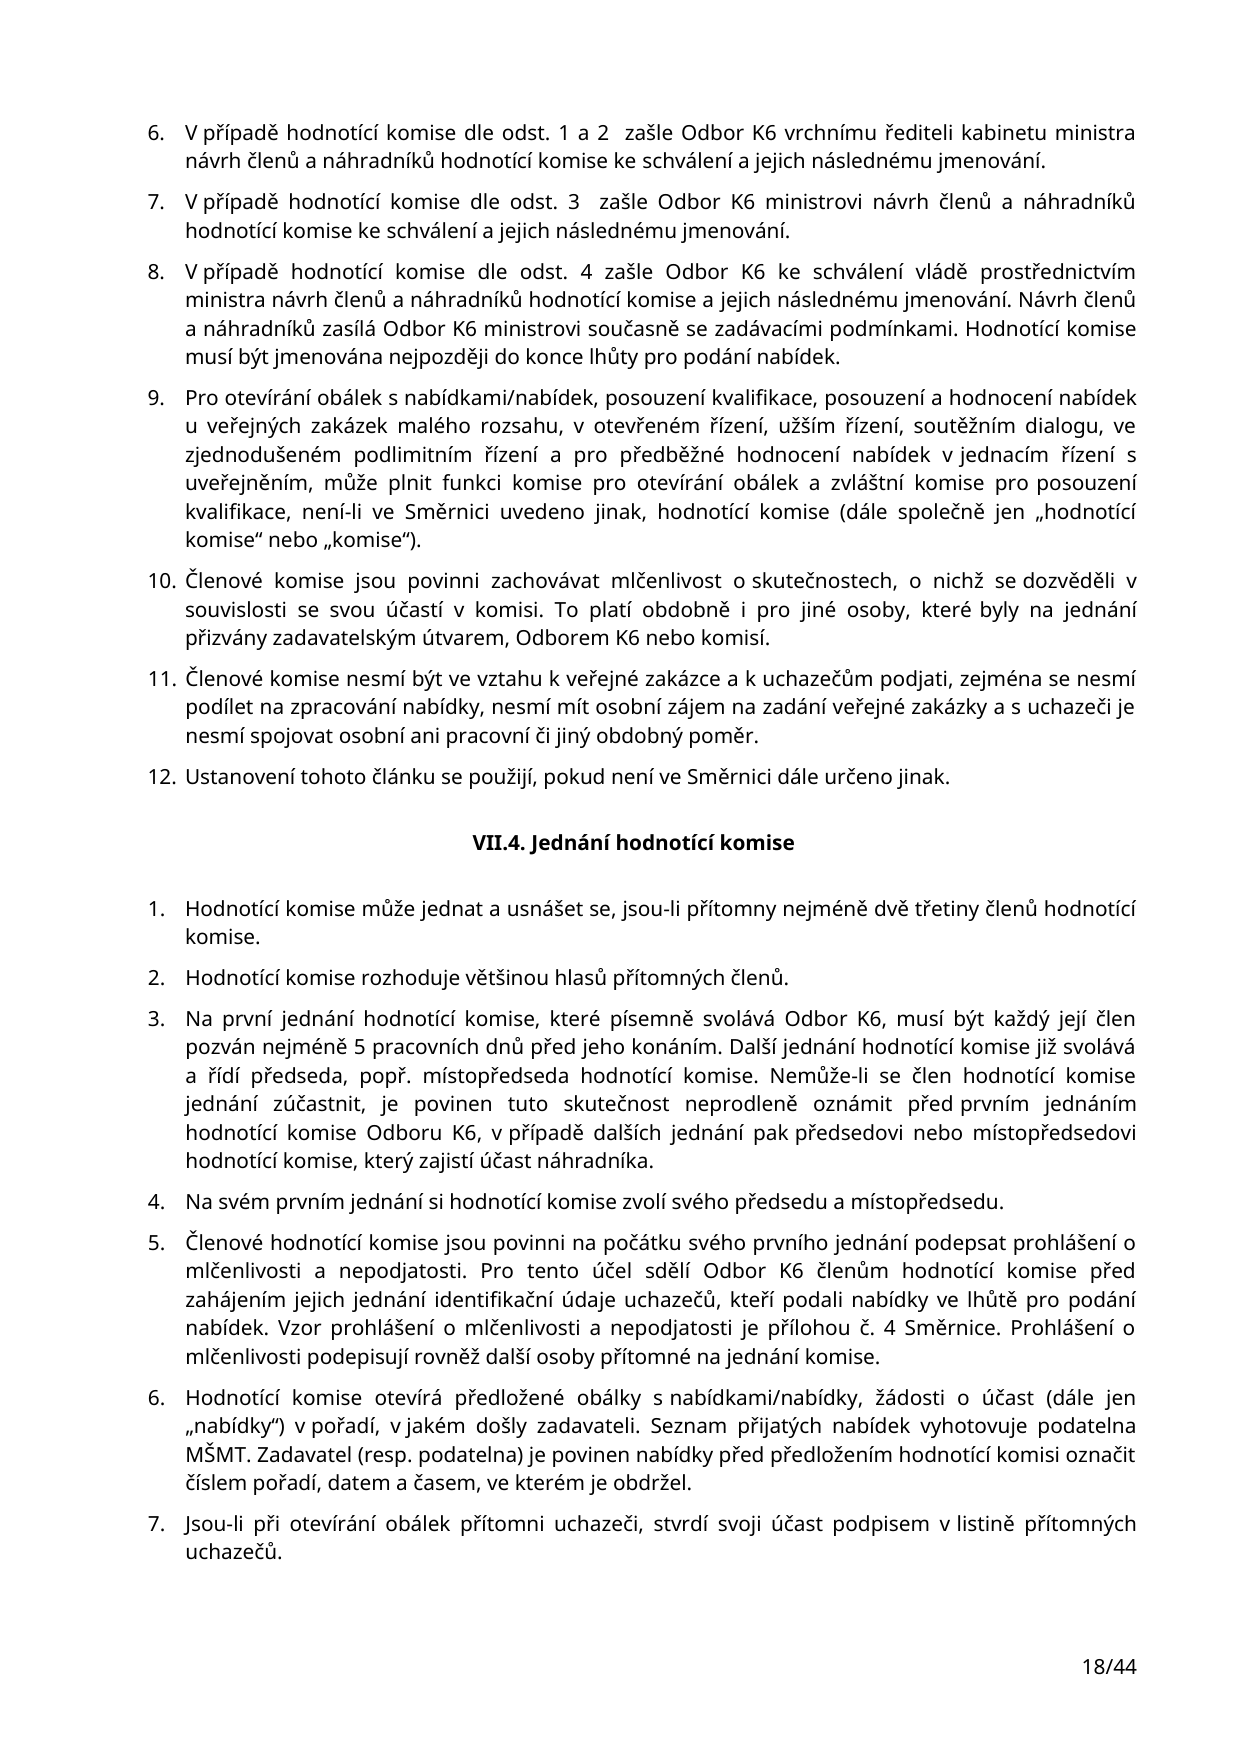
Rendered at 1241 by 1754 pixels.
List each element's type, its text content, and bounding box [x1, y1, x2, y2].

list Na první jednání hodnotící komise, které písemně svolává Odbor K6, musí být každý její člen pozván nejméně 5 pracovních dnů před jeho konáním. Další jednání hodnotící komise již svolává a řídí předseda, popř. místopředseda hodnotící komise. Nemůže-li se člen hodnotící komise jednání zúčastnit, je povinen tuto skutečnost neprodleně oznámit před prvním jednáním hodnotící komise Odboru K6, v případě dalších jednání pak předsedovi nebo místopředsedovi hodnotící komise, který zajistí účast náhradníka. [148, 1004, 1137, 1175]
list Členové komise jsou povinni zachovávat mlčenlivost o skutečnostech, o nichž se dozvěděli v souvislosti se svou účastí v komisi. To platí obdobně i pro jiné osoby, které byly na jednání přizvány zadavatelským útvarem, Odborem K6 nebo komisí. [147, 566, 1137, 652]
list V případě hodnotící komise dle odst. 1 a 2 zašle Odbor K6 vrchnímu řediteli kabinetu ministra návrh členů a náhradníků hodnotící komise ke schválení a jejich následnému jmenování. [147, 118, 1137, 175]
list V případě hodnotící komise dle odst. 4 zašle Odbor K6 ke schválení vládě prostřednictvím ministra návrh členů a náhradníků hodnotící komise a jejich následnému jmenování. Návrh členů a náhradníků zasílá Odbor K6 ministrovi současně se zadávacími podmínkami. Hodnotící komise musí být jmenována nejpozději do konce lhůty pro podání nabídek. [147, 257, 1137, 371]
list Pro otevírání obálek s nabídkami/nabídek, posouzení kvalifikace, posouzení a hodnocení nabídek u veřejných zakázek malého rozsahu, v otevřeném řízení, užším řízení, soutěžním dialogu, ve zjednodušeném podlimitním řízení a pro předběžné hodnocení nabídek v jednacím řízení s uveřejněním, může plnit funkci komise pro otevírání obálek a zvláštní komise pro posouzení kvalifikace, není-li ve Směrnici uvedeno jinak, hodnotící komise (dále společně jen „hodnotící komise“ nebo „komise“). [147, 383, 1137, 554]
list Hodnotící komise otevírá předložené obálky s nabídkami/nabídky, žádosti o účast (dále jen „nabídky“) v pořadí, v jakém došly zadavateli. Seznam přijatých nabídek vyhotovuje podatelna MŠMT. Zadavatel (resp. podatelna) je povinen nabídky před předložením hodnotící komisi označit číslem pořadí, datem a časem, ve kterém je obdržel. [148, 1383, 1137, 1497]
list Členové hodnotící komise jsou povinni na počátku svého prvního jednání podepsat prohlášení o mlčenlivosti a nepodjatosti. Pro tento účel sdělí Odbor K6 členům hodnotící komise před zahájením jejich jednání identifikační údaje uchazečů, kteří podali nabídky ve lhůtě pro podání nabídek. Vzor prohlášení o mlčenlivosti a nepodjatosti je přílohou č. 4 Směrnice. Prohlášení o mlčenlivosti podepisují rovněž další osoby přítomné na jednání komise. [148, 1228, 1137, 1370]
text Jednání hodnotící komise [159, 828, 1137, 856]
list Členové komise nesmí být ve vztahu k veřejné zakázce a k uchazečům podjati, zejména se nesmí podílet na zpracování nabídky, nesmí mít osobní zájem na zadání veřejné zakázky a s uchazeči je nesmí spojovat osobní ani pracovní či jiný obdobný poměr. [148, 664, 1137, 749]
list Hodnotící komise rozhoduje většinou hlasů přítomných členů. [148, 963, 1137, 992]
list Na svém prvním jednání si hodnotící komise zvolí svého předsedu a místopředsedu. [148, 1187, 1137, 1216]
list Hodnotící komise může jednat a usnášet se, jsou-li přítomny nejméně dvě třetiny členů hodnotící komise. [148, 894, 1137, 951]
list Jsou-li při otevírání obálek přítomni uchazeči, stvrdí svoji účast podpisem v listině přítomných uchazečů. [148, 1509, 1137, 1566]
list Ustanovení tohoto článku se použijí, pokud není ve Směrnici dále určeno jinak. [147, 762, 1137, 790]
list V případě hodnotící komise dle odst. 3 zašle Odbor K6 ministrovi návrh členů a náhradníků hodnotící komise ke schválení a jejich následnému jmenování. [147, 187, 1137, 244]
